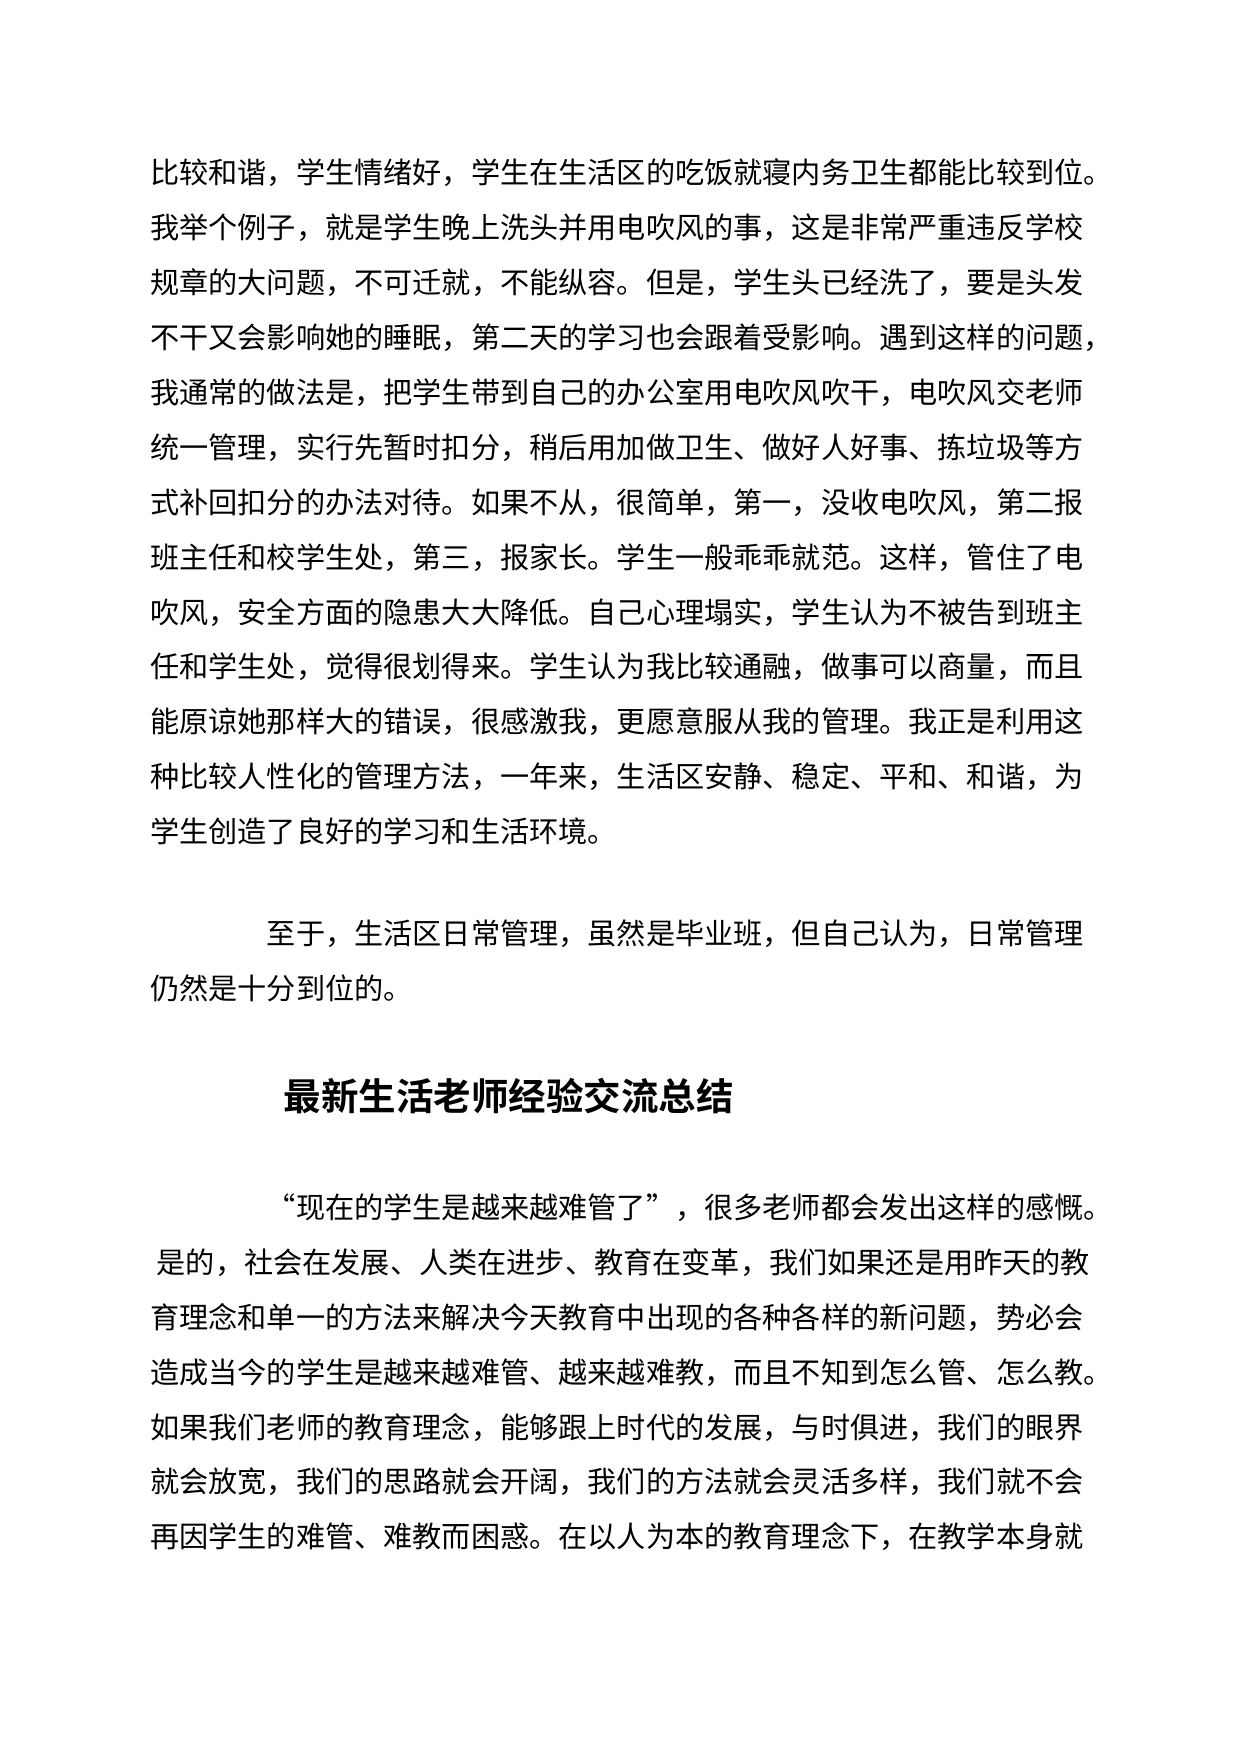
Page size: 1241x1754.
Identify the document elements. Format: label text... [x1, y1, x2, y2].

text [150, 1184, 1090, 1556]
text 至于，生活区日常管理，虽然是毕业班，但自己认为，日常管理仍然是十分到位的。 [150, 911, 1090, 1008]
text 最新生活老师经验交流总结 [150, 1067, 1090, 1121]
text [150, 150, 1090, 851]
